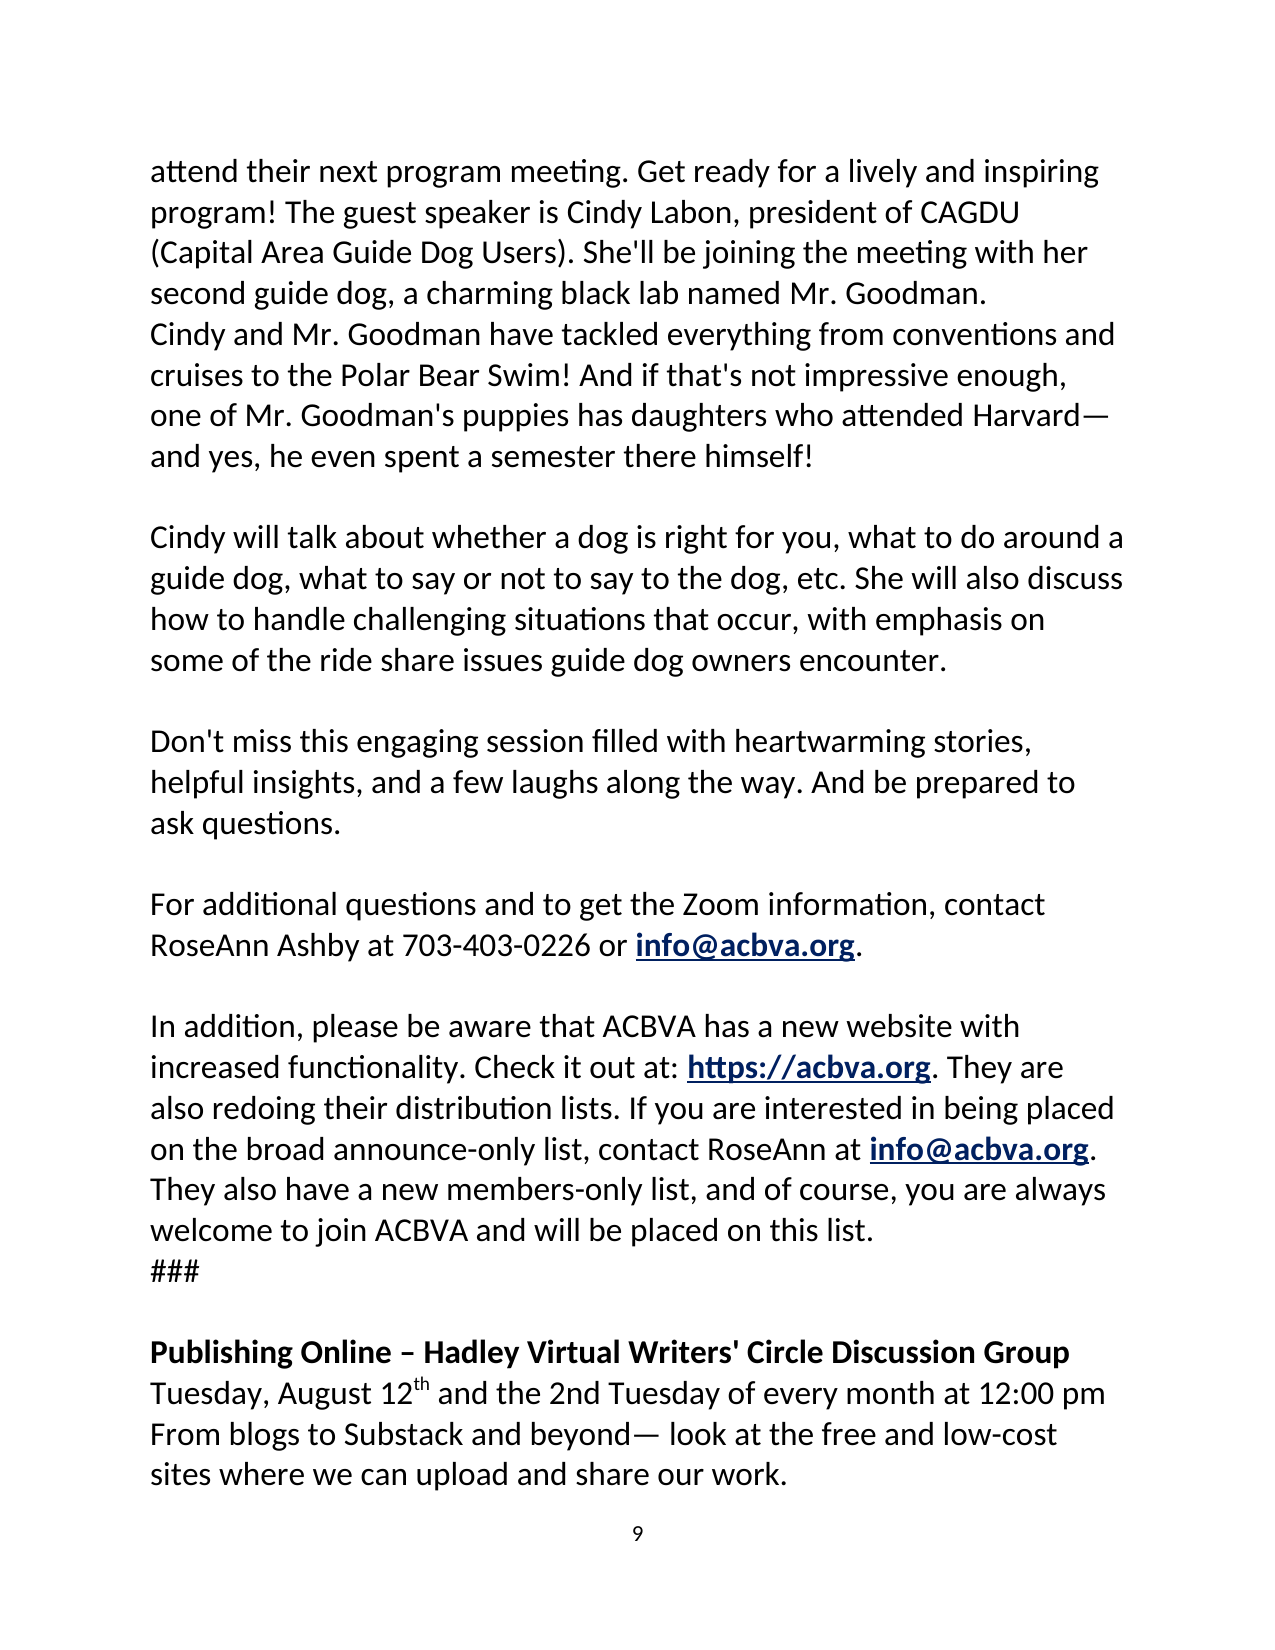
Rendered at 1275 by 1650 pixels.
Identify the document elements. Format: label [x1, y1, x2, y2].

table_header [150, 476, 1125, 1494]
